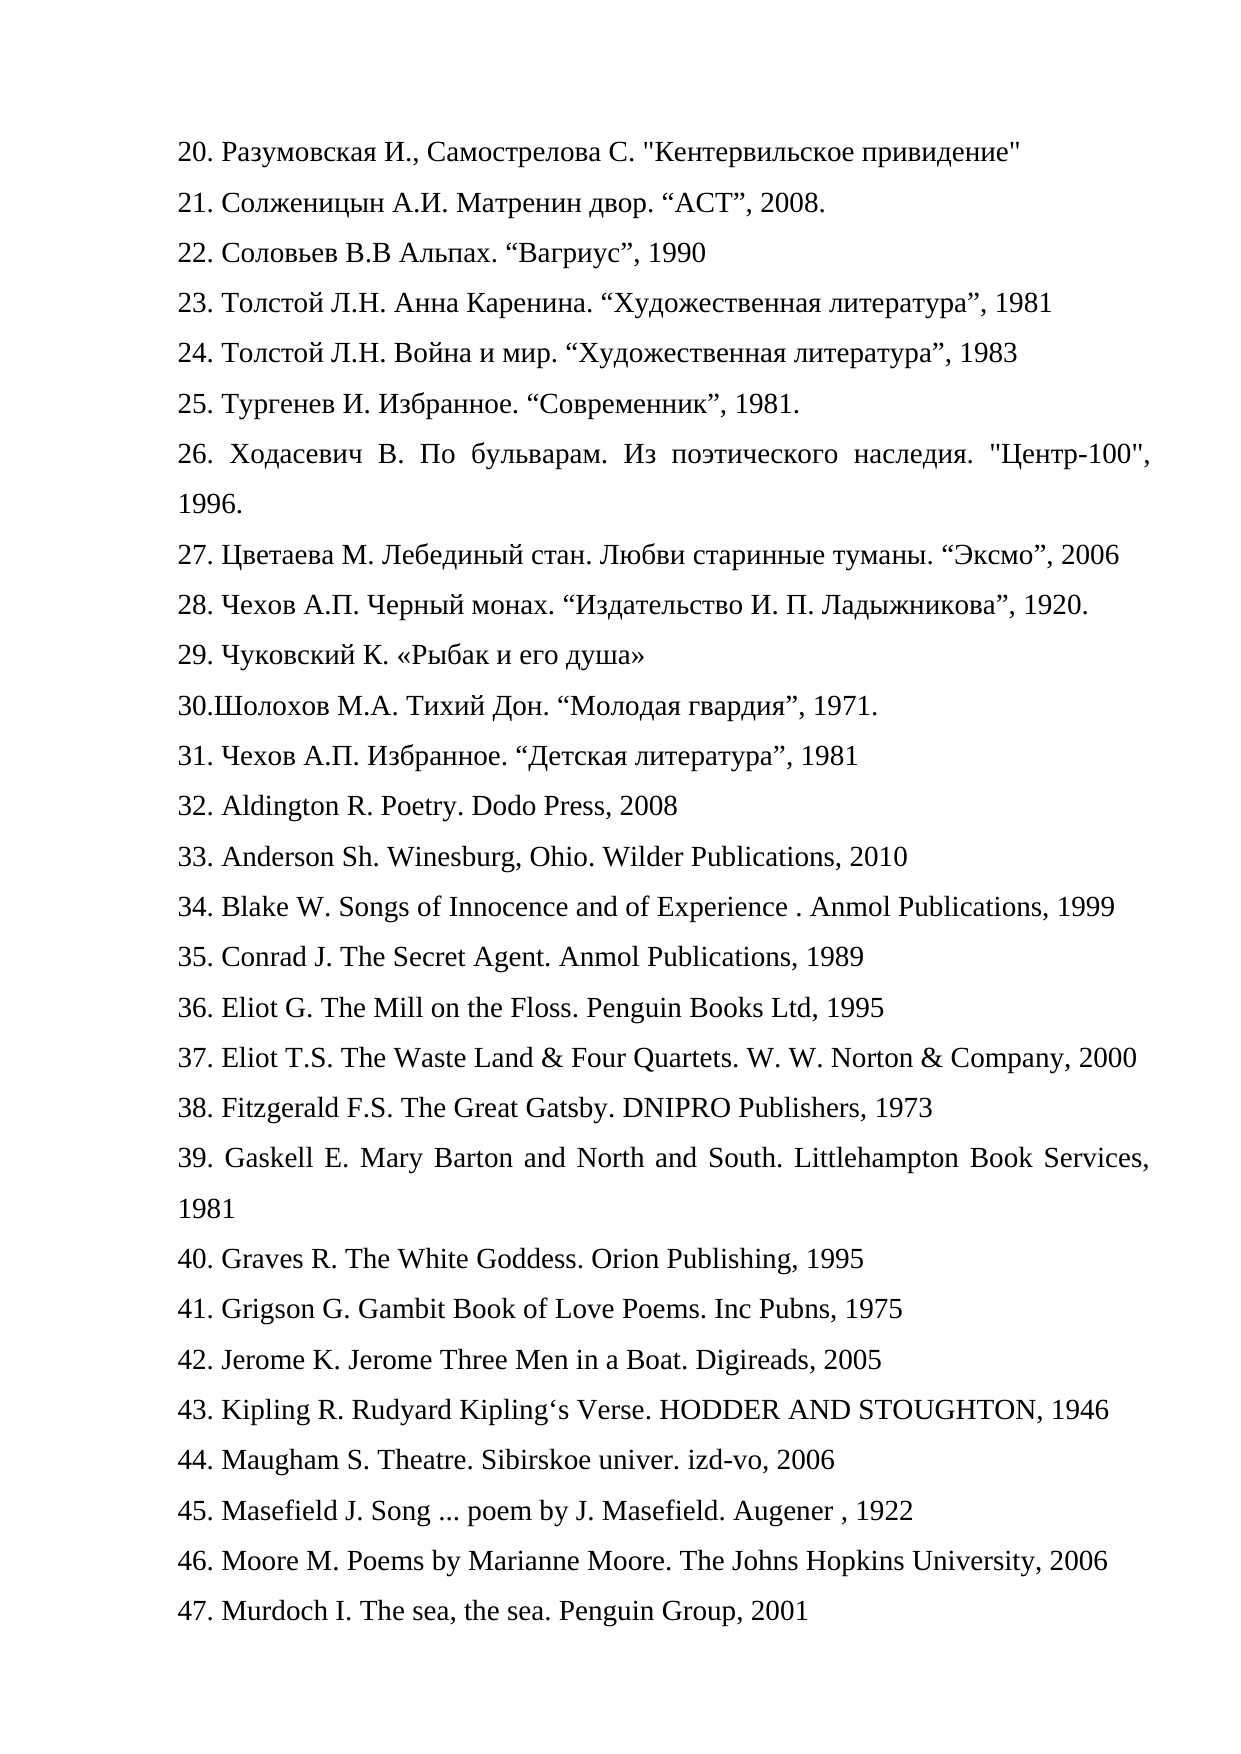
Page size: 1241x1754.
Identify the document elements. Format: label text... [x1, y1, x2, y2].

text 42. Jerome K. Jerome Three Men in a Boat. Digireads, 2005 [177, 1342, 1152, 1375]
text 47. Murdoch I. The sea, the sea. Penguin Group, 2001 [177, 1593, 1152, 1627]
text 22. Соловьев В.В Альпах. “Вагриус”, 1990 [177, 235, 1152, 268]
text 38. Fitzgerald F.S. The Great Gatsby. DNIPRO Publishers, 1973 [177, 1090, 1152, 1124]
text 36. Eliot G. The Mill on the Floss. Penguin Books Ltd, 1995 [177, 990, 1152, 1023]
text 41. Grigson G. Gambit Book of Love Poems. Inc Pubns, 1975 [177, 1292, 1152, 1325]
text 24. Толстой Л.Н. Война и мир. “Художественная литература”, 1983 [177, 336, 1152, 369]
text 44. Maugham S. Theatre. Sibirskoe univer. izd-vo, 2006 [177, 1442, 1152, 1476]
text 30.Шолохов М.А. Тихий Дон. “Молодая гвардия”, 1971. [177, 688, 1152, 721]
text 39. Gaskell E. Mary Barton and North and South. Littlehampton Book Services, 1981 [177, 1141, 1152, 1224]
text 37. Eliot T.S. The & Four Quartets. W. W. Norton & Company, 2000 [177, 1040, 1152, 1073]
text 29. Чуковский К. «Рыбак и его душа» [177, 637, 1152, 671]
text 32. Aldington R. Poetry. Dodo Press, 2008 [177, 788, 1152, 822]
text 43. Kipling R. Rudyard Kipling‘s Verse. HODDER AND , 1946 [177, 1392, 1152, 1426]
text 34. Blake W. Songs of Innocence and of Experience . Anmol Publications, 1999 [177, 889, 1152, 923]
text 23. Толстой Л.Н. Анна Каренина. “Художественная литература”, 1981 [177, 285, 1152, 319]
text 45. Masefield J. Song ... poem by J. Masefield. Augener , 1922 [177, 1493, 1152, 1526]
text 35. Conrad J. The Secret Agent. Anmol Publications, 1989 [177, 939, 1152, 973]
text 26. Ходасевич В. По бульварам. Из поэтического наследия. "Центр-100", 1996. [177, 436, 1152, 520]
text 21. Солженицын А.И. Матренин двор. “АСТ”, 2008. [177, 185, 1152, 218]
text 20. Разумовская И., Самострелова С. "Кентервильское привидение" [177, 134, 1152, 168]
text 25. Тургенев И. Избранное. “Современник”, 1981. [177, 386, 1152, 419]
text 28. Чехов А.П. Черный монах. “Издательство И. П. Ладыжникова”, 1920. [177, 587, 1152, 621]
text 31. Чехов А.П. Избранное. “Детская литература”, 1981 [177, 738, 1152, 772]
text 40. Graves R. The White Goddess. Orion Publishing, 1995 [177, 1241, 1152, 1275]
text 27. Цветаева М. Лебединый стан. Любви старинные туманы. “Эксмо”, 2006 [177, 537, 1152, 570]
text 46. M. Poems by Marianne Moore. The , 2006 [177, 1543, 1152, 1577]
text 33. Sh. Winesburg, . Wilder Publications, 2010 [177, 839, 1152, 872]
